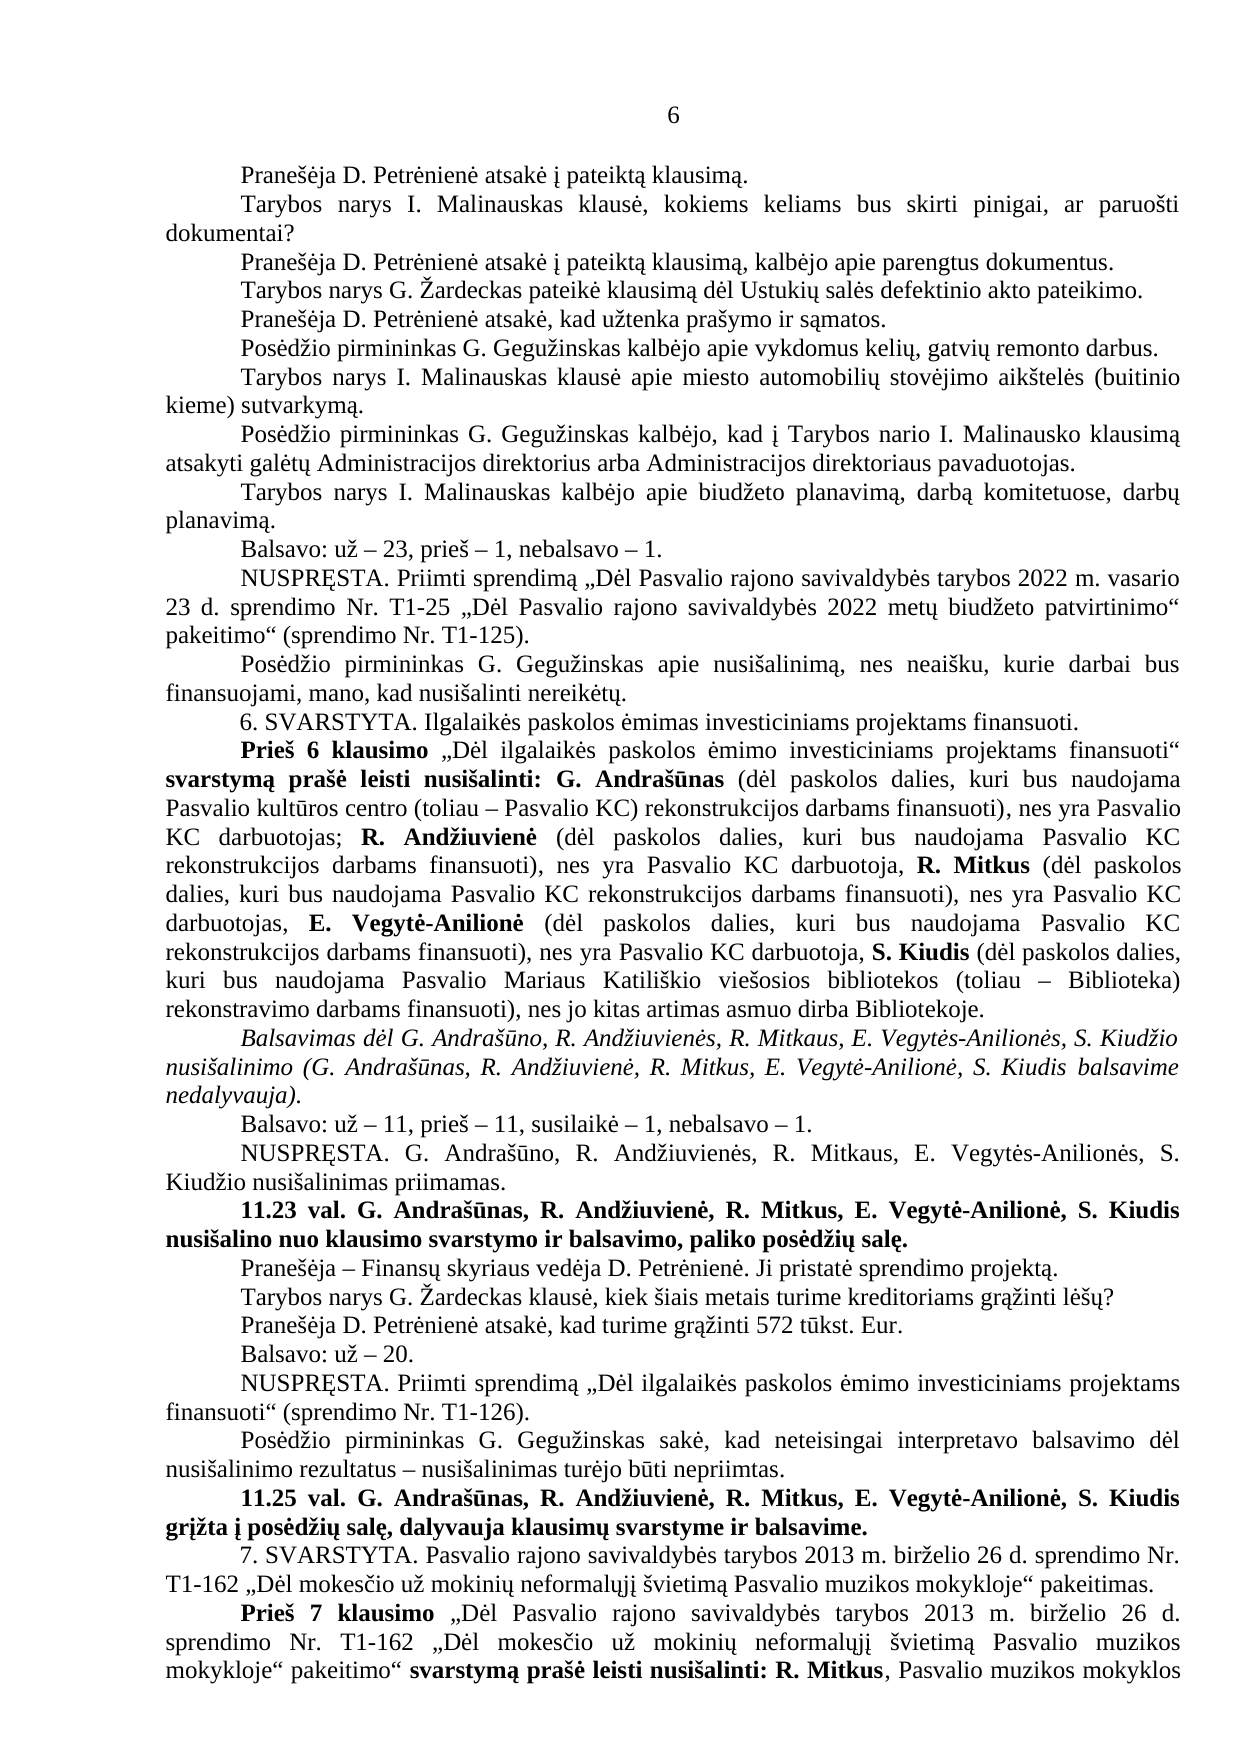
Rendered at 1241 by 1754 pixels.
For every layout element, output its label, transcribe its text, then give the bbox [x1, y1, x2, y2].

text Pranešėja D. Petrėnienė atsakė į pateiktą klausimą, kalbėjo apie parengtus dokumentus. [165, 247, 1181, 275]
text Tarybos narys I. Malinauskas klausė apie miesto automobilių stovėjimo aikštelės (buitinio kieme) sutvarkymą. [165, 362, 1181, 419]
text NUSPRĘSTA. Priimti sprendimą „Dėl Pasvalio rajono savivaldybės tarybos 2022 m. vasario 23 d. sprendimo Nr. T1-25 „Dėl Pasvalio rajono savivaldybės 2022 metų biudžeto patvirtinimo“ pakeitimo“ (sprendimo Nr. T1-125). [165, 563, 1181, 649]
text Pranešėja D. Petrėnienė atsakė, kad turime grąžinti 572 tūkst. Eur. [165, 1310, 1181, 1339]
text Pranešėja – Finansų skyriaus vedėja D. Petrėnienė. Ji pristatė sprendimo projektą. [165, 1253, 1181, 1282]
text Posėdžio pirmininkas G. Gegužinskas kalbėjo apie vykdomus kelių, gatvių remonto darbus. [165, 333, 1181, 362]
text 6. SVARSTYTA. Ilgalaikės paskolos ėmimas investiciniams projektams finansuoti. [165, 707, 1181, 735]
text Tarybos narys G. Žardeckas klausė, kiek šiais metais turime kreditoriams grąžinti lėšų? [165, 1282, 1181, 1310]
text Balsavo: už – 20. [165, 1339, 1181, 1368]
text 11.23 val. G. Andrašūnas, R. Andžiuvienė, R. Mitkus, E. Vegytė-Anilionė, S. Kiudis nusišalino nuo klausimo svarstymo ir balsavimo, paliko posėdžių salę. [165, 1195, 1181, 1253]
text Prieš 6 klausimo „Dėl ilgalaikės paskolos ėmimo investiciniams projektams finansuoti“ svarstymą prašė leisti nusišalinti: G. Andrašūnas (dėl paskolos dalies, kuri bus naudojama Pasvalio kultūros centro (toliau – Pasvalio KC) rekonstrukcijos darbams finansuoti), nes yra Pasvalio KC darbuotojas; R. Andžiuvienė (dėl paskolos dalies, kuri bus naudojama Pasvalio KC rekonstrukcijos darbams finansuoti), nes yra Pasvalio KC darbuotoja, R. Mitkus (dėl paskolos dalies, kuri bus naudojama Pasvalio KC rekonstrukcijos darbams finansuoti), nes yra Pasvalio KC darbuotojas, E. Vegytė-Anilionė (dėl paskolos dalies, kuri bus naudojama Pasvalio KC rekonstrukcijos darbams finansuoti), nes yra Pasvalio KC darbuotoja, S. Kiudis (dėl paskolos dalies, kuri bus naudojama Pasvalio Mariaus Katiliškio viešosios bibliotekos (toliau – Biblioteka) rekonstravimo darbams finansuoti), nes jo kitas artimas asmuo dirba Bibliotekoje. [165, 735, 1181, 1023]
text Pranešėja D. Petrėnienė atsakė, kad užtenka prašymo ir sąmatos. [165, 304, 1181, 333]
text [165, 1598, 1181, 1684]
text Posėdžio pirmininkas G. Gegužinskas apie nusišalinimą, nes neaišku, kurie darbai bus finansuojami, mano, kad nusišalinti nereikėtų. [165, 649, 1181, 707]
text Tarybos narys I. Malinauskas kalbėjo apie biudžeto planavimą, darbą komitetuose, darbų planavimą. [165, 477, 1181, 534]
text NUSPRĘSTA. Priimti sprendimą „Dėl ilgalaikės paskolos ėmimo investiciniams projektams finansuoti“ (sprendimo Nr. T1-126). [165, 1368, 1181, 1425]
text Posėdžio pirmininkas G. Gegužinskas kalbėjo, kad į Tarybos nario I. Malinausko klausimą atsakyti galėtų Administracijos direktorius arba Administracijos direktoriaus pavaduotojas. [165, 419, 1181, 477]
text Tarybos narys I. Malinauskas klausė, kokiems keliams bus skirti pinigai, ar paruošti dokumentai? [165, 189, 1181, 247]
text NUSPRĘSTA. G. Andrašūno, R. Andžiuvienės, R. Mitkaus, E. Vegytės-Anilionės, S. Kiudžio nusišalinimas priimamas. [165, 1138, 1181, 1195]
text 7. SVARSTYTA. Pasvalio rajono savivaldybės tarybos 2013 m. birželio 26 d. sprendimo Nr. T1-162 „Dėl mokesčio už mokinių neformalųjį švietimą Pasvalio muzikos mokykloje“ pakeitimas. [165, 1540, 1181, 1598]
text Balsavimas dėl G. Andrašūno, R. Andžiuvienės, R. Mitkaus, E. Vegytės-Anilionės, S. Kiudžio nusišalinimo (G. Andrašūnas, R. Andžiuvienė, R. Mitkus, E. Vegytė-Anilionė, S. Kiudis balsavime nedalyvauja). [165, 1023, 1181, 1109]
text Tarybos narys G. Žardeckas pateikė klausimą dėl Ustukių salės defektinio akto pateikimo. [165, 275, 1181, 304]
text Balsavo: už – 11, prieš – 11, susilaikė – 1, nebalsavo – 1. [165, 1109, 1181, 1138]
text Pranešėja D. Petrėnienė atsakė į pateiktą klausimą. [165, 160, 1181, 189]
text Posėdžio pirmininkas G. Gegužinskas sakė, kad neteisingai interpretavo balsavimo dėl nusišalinimo rezultatus – nusišalinimas turėjo būti nepriimtas. [165, 1425, 1181, 1483]
text Balsavo: už – 23, prieš – 1, nebalsavo – 1. [165, 534, 1181, 563]
text 11.25 val. G. Andrašūnas, R. Andžiuvienė, R. Mitkus, E. Vegytė-Anilionė, S. Kiudis grįžta į posėdžių salę, dalyvauja klausimų svarstyme ir balsavime. [165, 1483, 1181, 1540]
